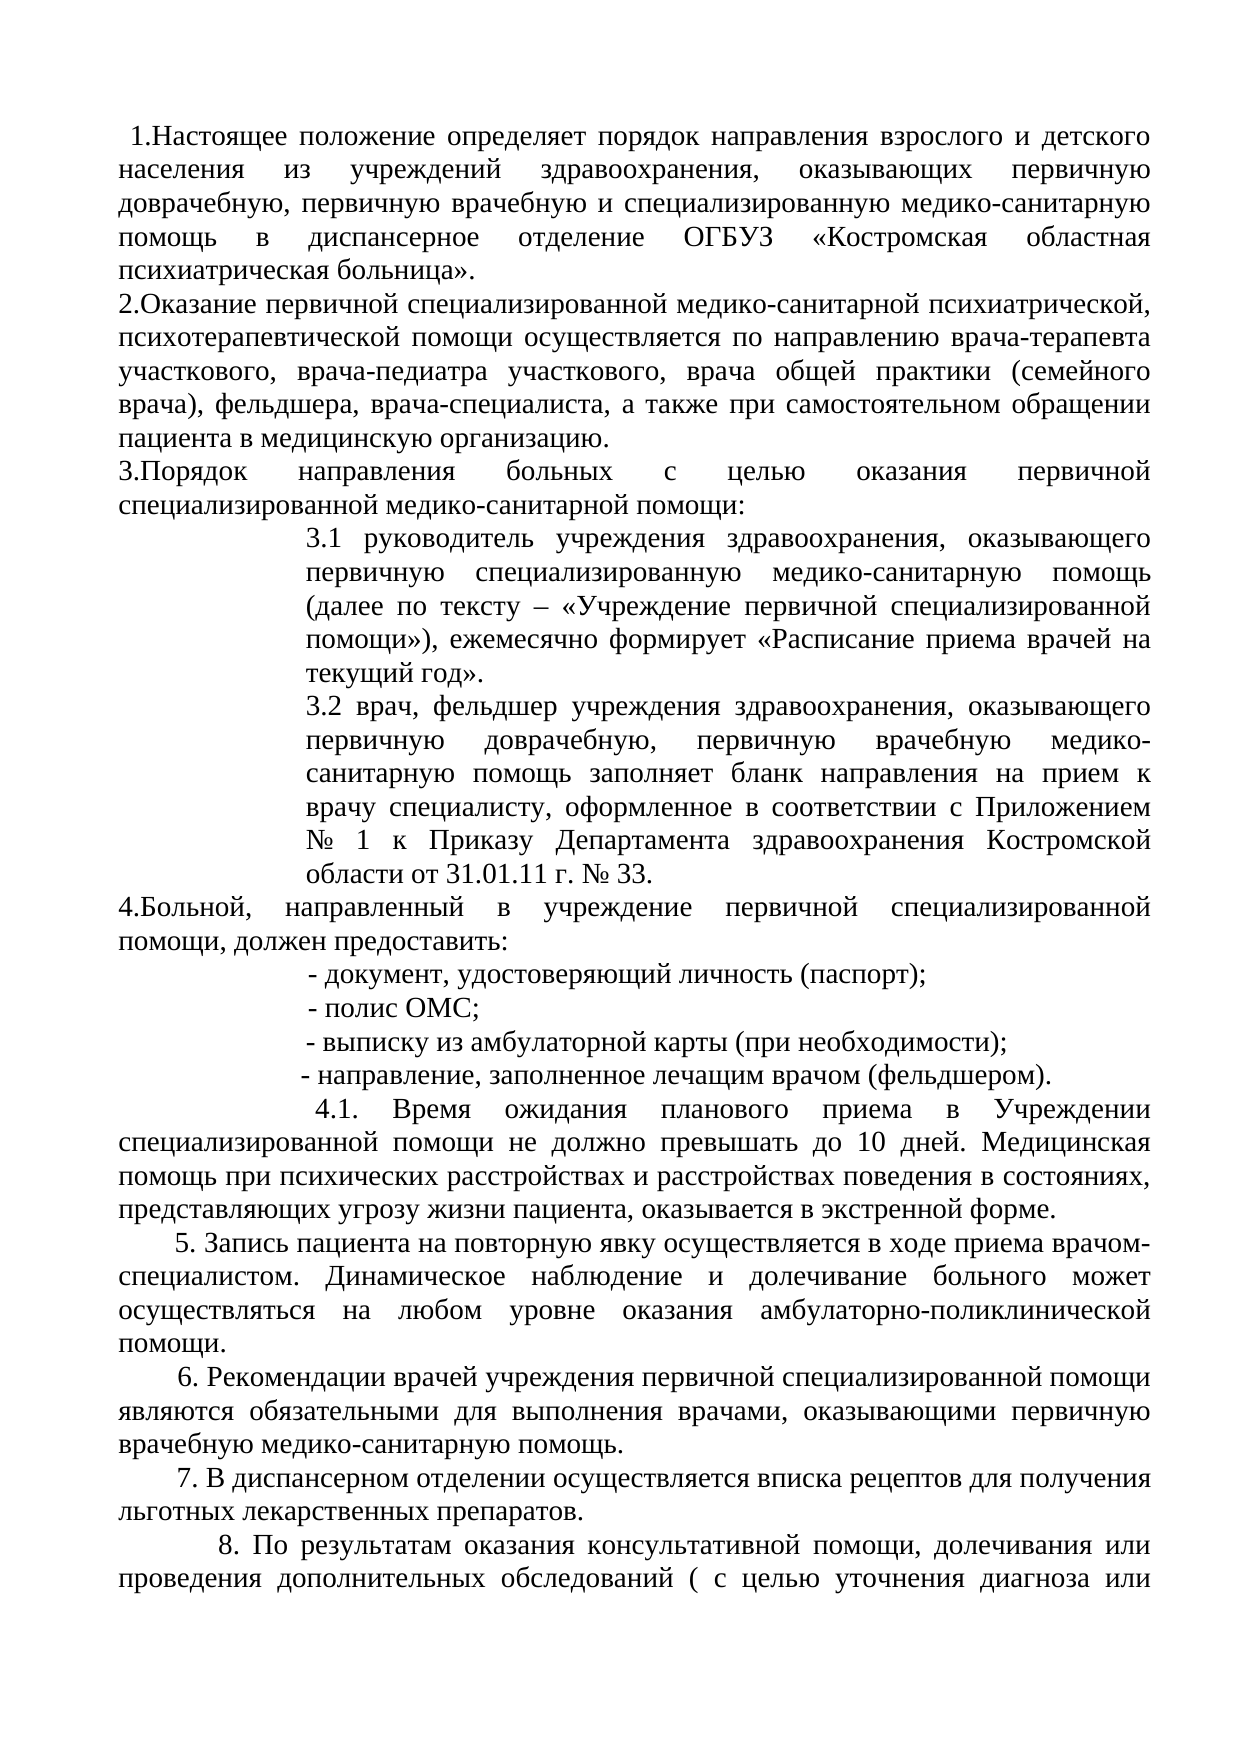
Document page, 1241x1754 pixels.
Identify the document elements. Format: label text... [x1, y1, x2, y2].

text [118, 1527, 1152, 1594]
text - направление, заполненное лечащим врачом (фельдшером). [118, 1057, 1152, 1091]
text 4.1. Время ожидания планового приема в Учреждении специализированной помощи не должно превышать до 10 дней. Медицинская помощь при психических расстройствах и расстройствах поведения в состояниях, представляющих угрозу жизни пациента, оказывается в экстренной форме. [118, 1091, 1152, 1225]
text - документ, удостоверяющий личность (паспорт); [118, 957, 1152, 990]
text 4.Больной, направленный в учреждение первичной специализированной помощи, должен предоставить: [118, 889, 1152, 957]
text 2.Оказание первичной специализированной медико-санитарной психиатрической, психотерапевтической помощи осуществляется по направлению врача-терапевта участкового, врача-педиатра участкового, врача общей практики (семейного врача), фельдшера, врача-специалиста, а также при самостоятельном обращении пациента в медицинскую организацию. [118, 286, 1152, 453]
text 5. Запись пациента на повторную явку осуществляется в ходе приема врачом-специалистом. Динамическое наблюдение и долечивание больного может осуществляться на любом уровне оказания амбулаторно-поликлинической помощи. [118, 1225, 1152, 1359]
text 3.1 руководитель учреждения здравоохранения, оказывающего первичную специализированную медико-санитарную помощь (далее по тексту – «Учреждение первичной специализированной помощи»), ежемесячно формирует «Расписание приема врачей на текущий год». [306, 521, 1152, 688]
text 3.2 врач, фельдшер учреждения здравоохранения, оказывающего первичную доврачебную, первичную врачебную медико-санитарную помощь заполняет бланк направления на прием к врачу специалисту, оформленное в соответствии с Приложением № 1 к Приказу Департамента здравоохранения Костромской области от 31.01.11 г. № 33. [306, 688, 1152, 889]
text 3.Порядок направления больных с целью оказания первичной специализированной медико-санитарной помощи: [118, 453, 1152, 521]
text 1.Настоящее положение определяет порядок направления взрослого и детского населения из учреждений здравоохранения, оказывающих первичную доврачебную, первичную врачебную и специализированную медико-санитарную помощь в диспансерное отделение ОГБУЗ «Костромская областная психиатрическая больница». [118, 118, 1152, 286]
text 7. В диспансерном отделении осуществляется вписка рецептов для получения льготных лекарственных препаратов. [118, 1460, 1152, 1527]
text - полис ОМС; [118, 990, 1152, 1024]
text - выписку из амбулаторной карты (при необходимости); [174, 1024, 1152, 1057]
text 6. Рекомендации врачей учреждения первичной специализированной помощи являются обязательными для выполнения врачами, оказывающими первичную врачебную медико-санитарную помощь. [118, 1359, 1152, 1460]
